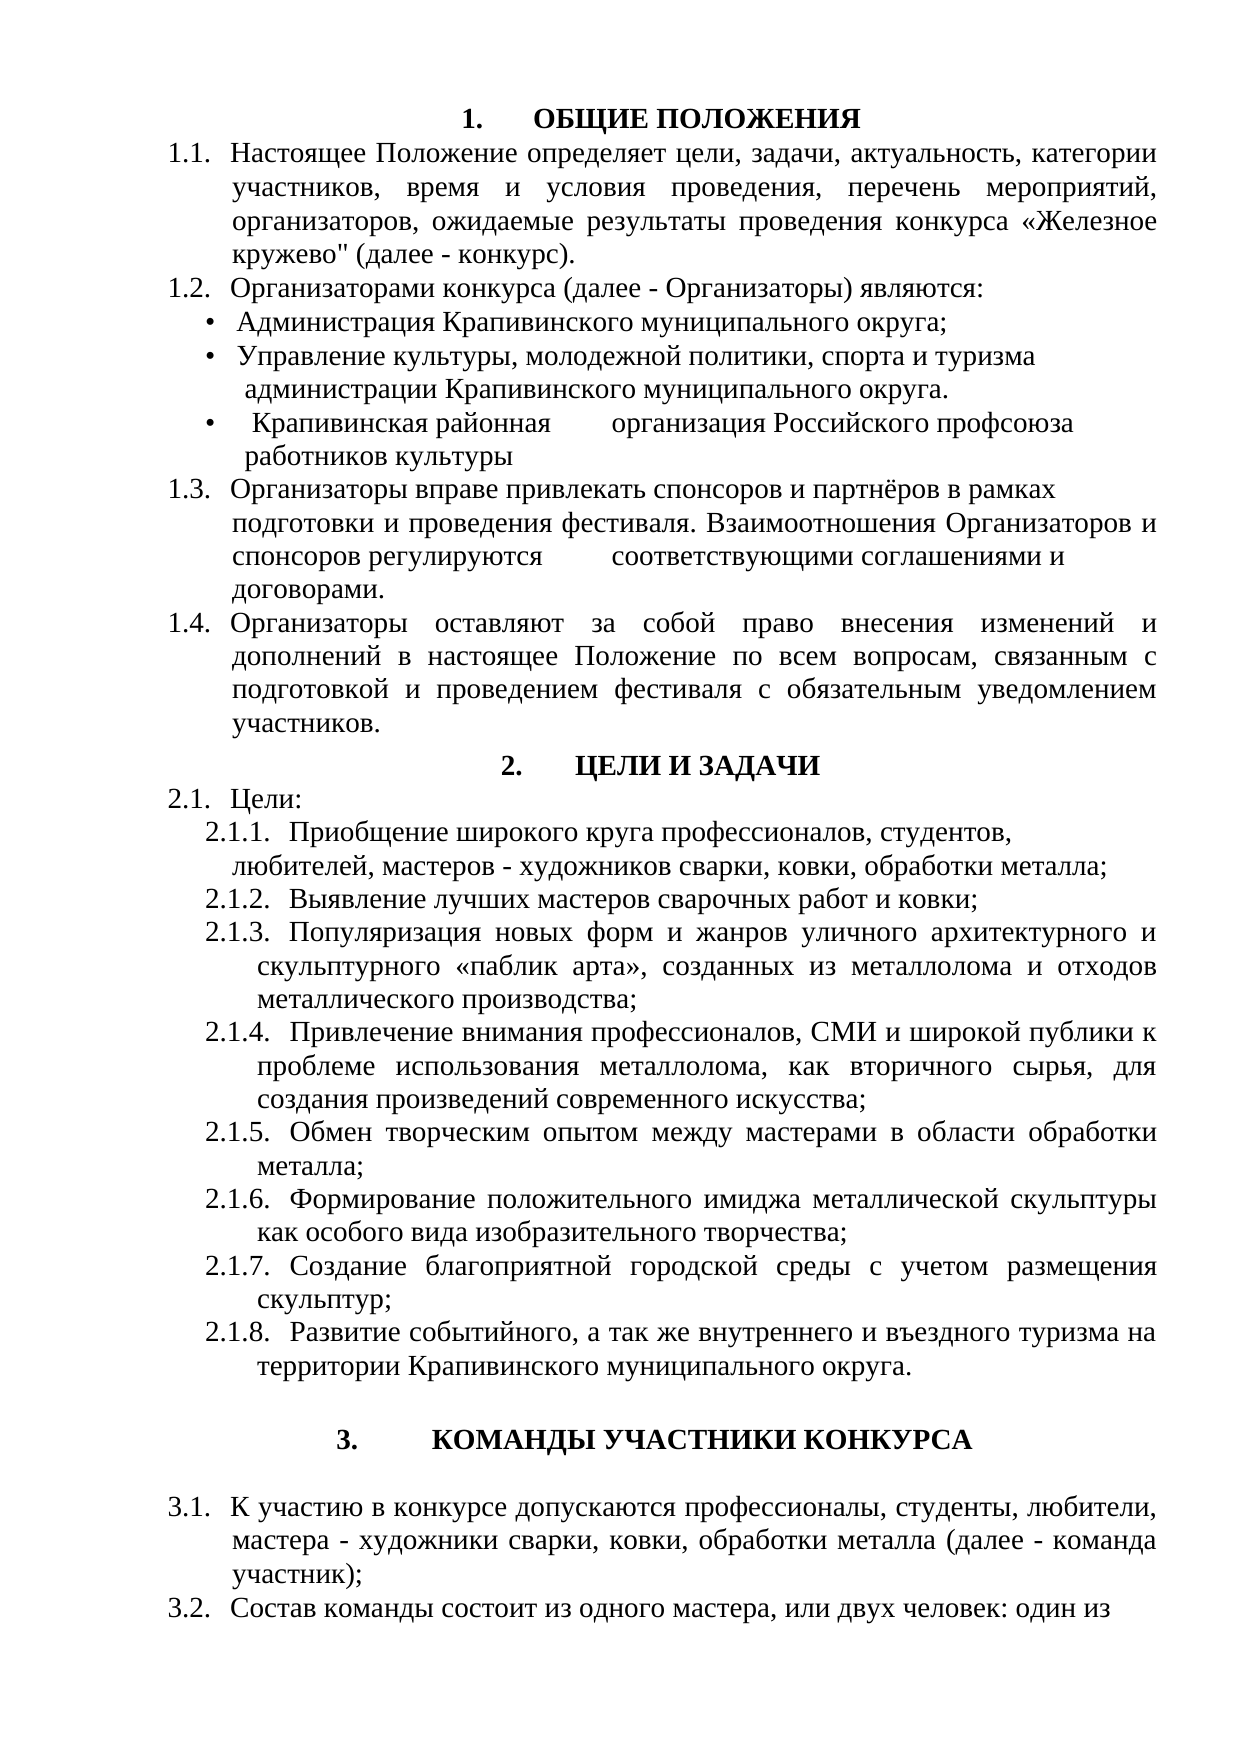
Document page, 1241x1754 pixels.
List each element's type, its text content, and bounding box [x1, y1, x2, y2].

list Крапивинская районная организация Российского профсоюза работников культуры [205, 406, 1158, 472]
list Выявление лучших мастеров сварочных работ и ковки; [205, 882, 1158, 915]
list Цели: [167, 782, 1158, 815]
text договорами. [232, 572, 1158, 606]
list Развитие событийного, а так же внутреннего и въездного туризма на территории Крапивинского муниципального округа. [205, 1315, 1158, 1382]
list Организаторы оставляют за собой право внесения изменений и дополнений в настоящее Положение по всем вопросам, связанным с подготовкой и проведением фестиваля с обязательным уведомлением участников. [167, 606, 1158, 739]
list Организаторы вправе привлекать спонсоров и партнёров в рамках [167, 472, 1158, 506]
list Обмен творческим опытом между мастерами в области обработки металла; [205, 1115, 1158, 1182]
list Создание благоприятной городской среды с учетом размещения скульптур; [205, 1248, 1158, 1315]
list К участию в конкурсе допускаются профессионалы, студенты, любители, мастера - художники сварки, ковки, обработки металла (далее - команда участник); [167, 1489, 1158, 1590]
list ОБЩИЕ ПОЛОЖЕНИЯ [461, 102, 1158, 136]
list Формирование положительного имиджа металлической скульптуры как особого вида изобразительного творчества; [205, 1182, 1158, 1248]
list Настоящее Положение определяет цели, задачи, актуальность, категории участников, время и условия проведения, перечень мероприятий, организаторов, ожидаемые результаты проведения конкурса «Железное кружево" (далее - конкурс). [167, 136, 1158, 271]
list ЦЕЛИ И ЗАДАЧИ [501, 752, 820, 781]
text подготовки и проведения фестиваля. Взаимоотношения Организаторов и спонсоров регулируются соответствующими соглашениями и [232, 506, 1158, 572]
list Популяризация новых форм и жанров уличного архитектурного и скульптурного «паблик арта», созданных из металлолома и отходов металлического производства; [205, 915, 1158, 1015]
list Состав команды состоит из одного мастера, или двух человек: один из [167, 1590, 1158, 1624]
list Приобщение широкого круга профессионалов, студентов, любителей, мастеров - художников сварки, ковки, обработки металла; [205, 815, 1158, 882]
list Администрация Крапивинского муниципального округа; [205, 304, 1158, 338]
list Привлечение внимания профессионалов, СМИ и широкой публики к проблеме использования металлолома, как вторичного сырья, для создания произведений современного искусства; [205, 1015, 1158, 1115]
list Организаторами конкурса (далее - Организаторы) являются: [167, 271, 1158, 304]
list КОМАНДЫ УЧАСТНИКИ КОНКУРСА [336, 1426, 973, 1455]
list Управление культуры, молодежной политики, спорта и туризма администрации Крапивинского муниципального округа. [205, 338, 1158, 406]
